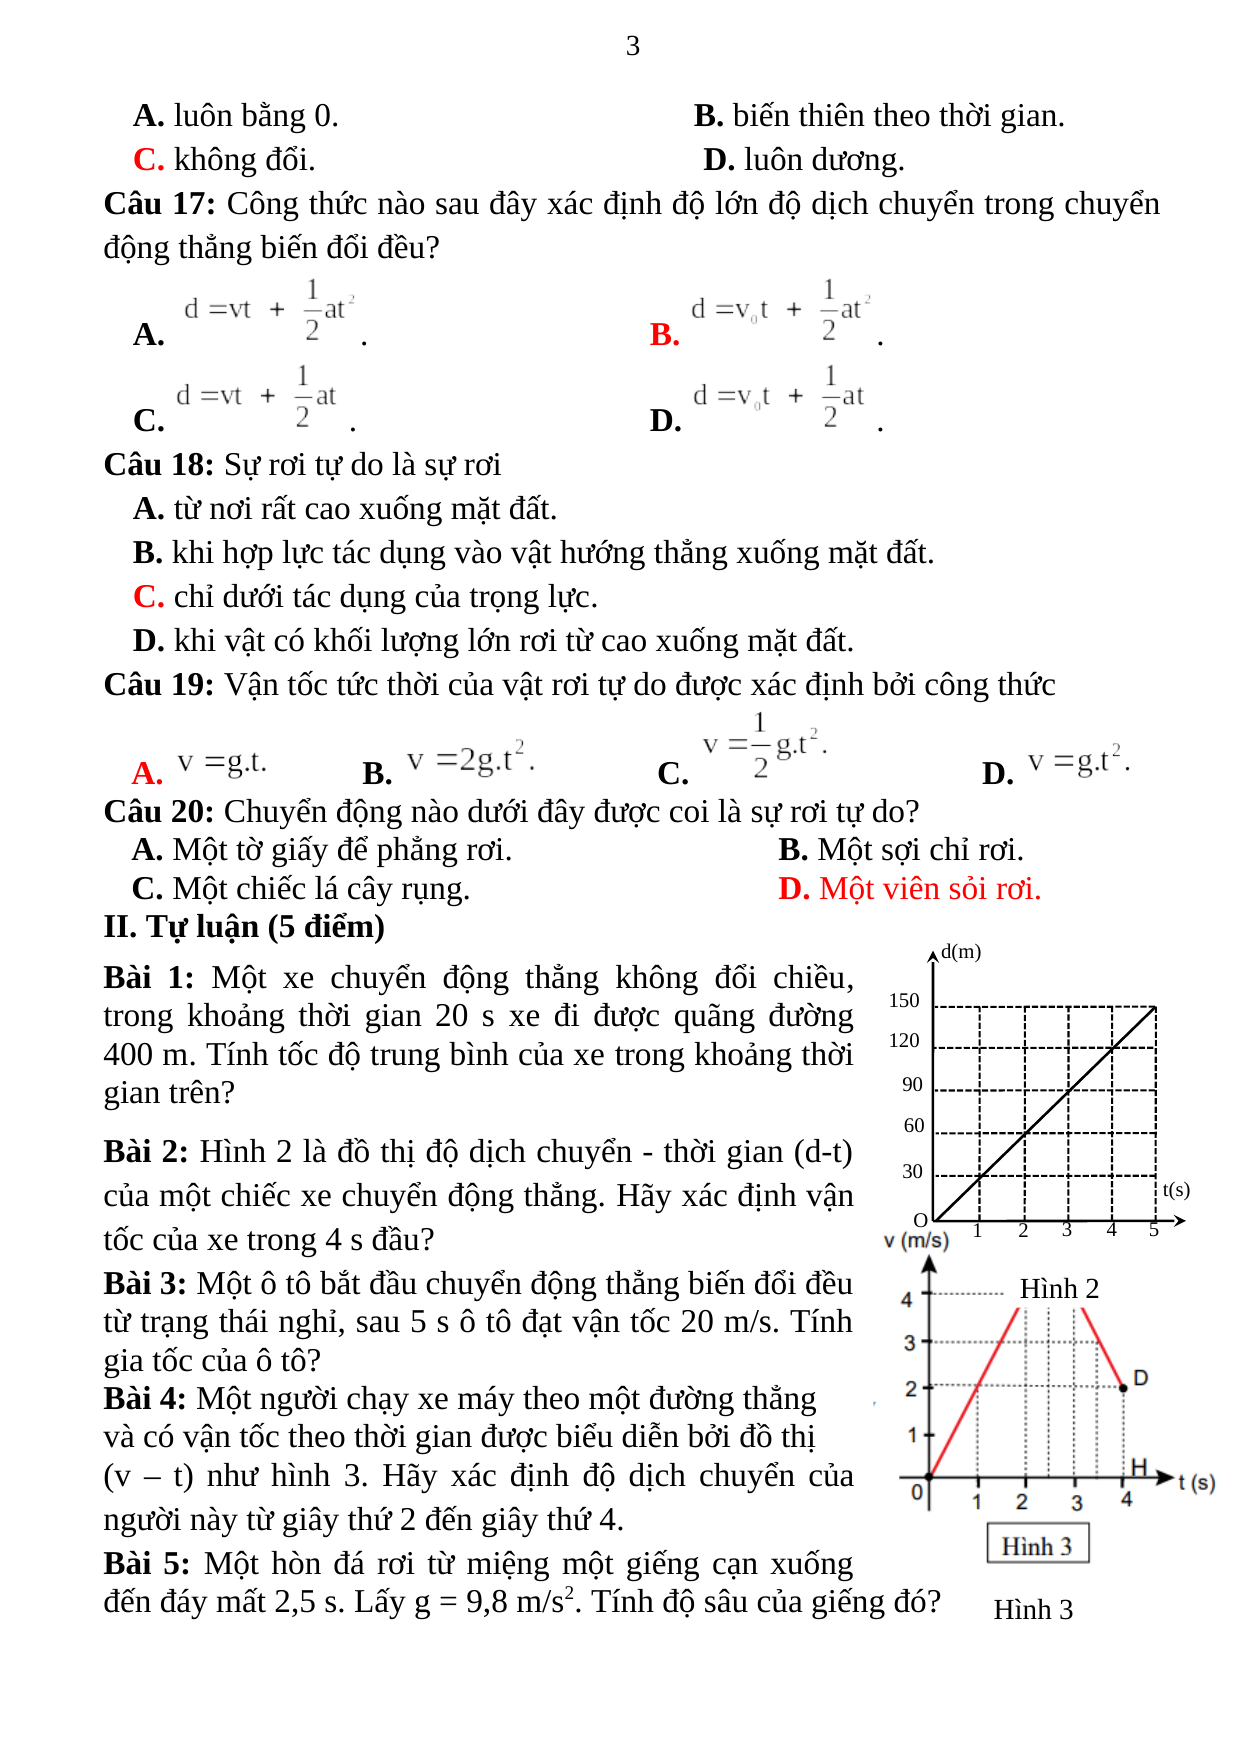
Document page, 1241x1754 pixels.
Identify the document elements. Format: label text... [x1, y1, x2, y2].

text C. . D. . [103, 358, 1162, 438]
text Bài 2: Hình 2 là đồ thị độ dịch chuyển - thời gian (d-t) của một chiếc xe chuyển động thẳng. Hãy xác định vận tốc của xe trong 4 s đầu? [957, 1131, 1162, 1204]
text Câu 19: Vận tốc tức thời của vật rơi tự do được xác định bởi công thức [103, 664, 1162, 703]
text Câu 17: Công thức nào sau đây xác định độ lớn độ dịch chuyển trong chuyển động thẳng biến đổi đều? [103, 183, 1162, 266]
text A. Một tờ giấy để phẳng rơi. B. Một sợi chỉ rơi. [103, 829, 1162, 868]
text D. khi vật có khối lượng lớn rơi từ cao xuống mặt đất. [103, 620, 1162, 659]
text và có vận tốc theo thời gian được biểu diễn bởi đồ thị [103, 1417, 873, 1455]
text C. không đổi. D. luôn dương. [103, 139, 1162, 178]
text Bài 4: Một người chạy xe máy theo một đường thẳng [103, 1378, 873, 1417]
text Bài 5: Một hòn đá rơi từ miệng một giếng cạn xuống đến đáy mất 2,5 s. Lấy g = 9,8 m/s2. Tính độ sâu của giếng đó? [103, 1543, 1162, 1620]
text A. B. C. D. [131, 703, 1162, 791]
text C. chỉ dưới tác dụng của trọng lực. [103, 576, 1162, 615]
text (v – t) như hình 3. Hãy xác định độ dịch chuyển của người này từ giây thứ 2 đến giây thứ 4. [103, 1455, 873, 1537]
text A. từ nơi rất cao xuống mặt đất. [103, 488, 1162, 527]
text II. Tự luận (5 điểm) [103, 906, 1162, 944]
picture [935, 1204, 950, 1219]
text Bài 2: Hình 2 là đồ thị độ dịch chuyển - thời gian (d-t) của một chiếc xe chuyển động thẳng. Hãy xác định vận tốc của xe trong 4 s đầu? [103, 1131, 931, 1258]
text Bài 3: Một ô tô bắt đầu chuyển động thẳng biến đổi đều từ trạng thái nghỉ, sau 5 s ô tô đạt vận tốc 20 m/s. Tính gia tốc của ô tô? [103, 1263, 873, 1378]
text Câu 20: Chuyển động nào dưới đây được coi là sự rơi tự do? [103, 791, 1162, 829]
text B. khi hợp lực tác dụng vào vật hướng thẳng xuống mặt đất. [103, 532, 1162, 571]
picture [873, 1204, 1222, 1579]
text Câu 18: Sự rơi tự do là sự rơi [103, 444, 1162, 482]
text A. luôn bằng 0. B. biến thiên theo thời gian. [103, 95, 1162, 133]
text Bài 1: Một xe chuyển động thẳng không đổi chiều, trong khoảng thời gian 20 s xe đi được quãng đường 400 m. Tính tốc độ trung bình của xe trong khoảng thời gian trên? [103, 957, 1162, 1110]
text C. Một chiếc lá cây rụng. D. Một viên sỏi rơi. [103, 868, 1162, 906]
text A. . B. . [103, 271, 1162, 352]
